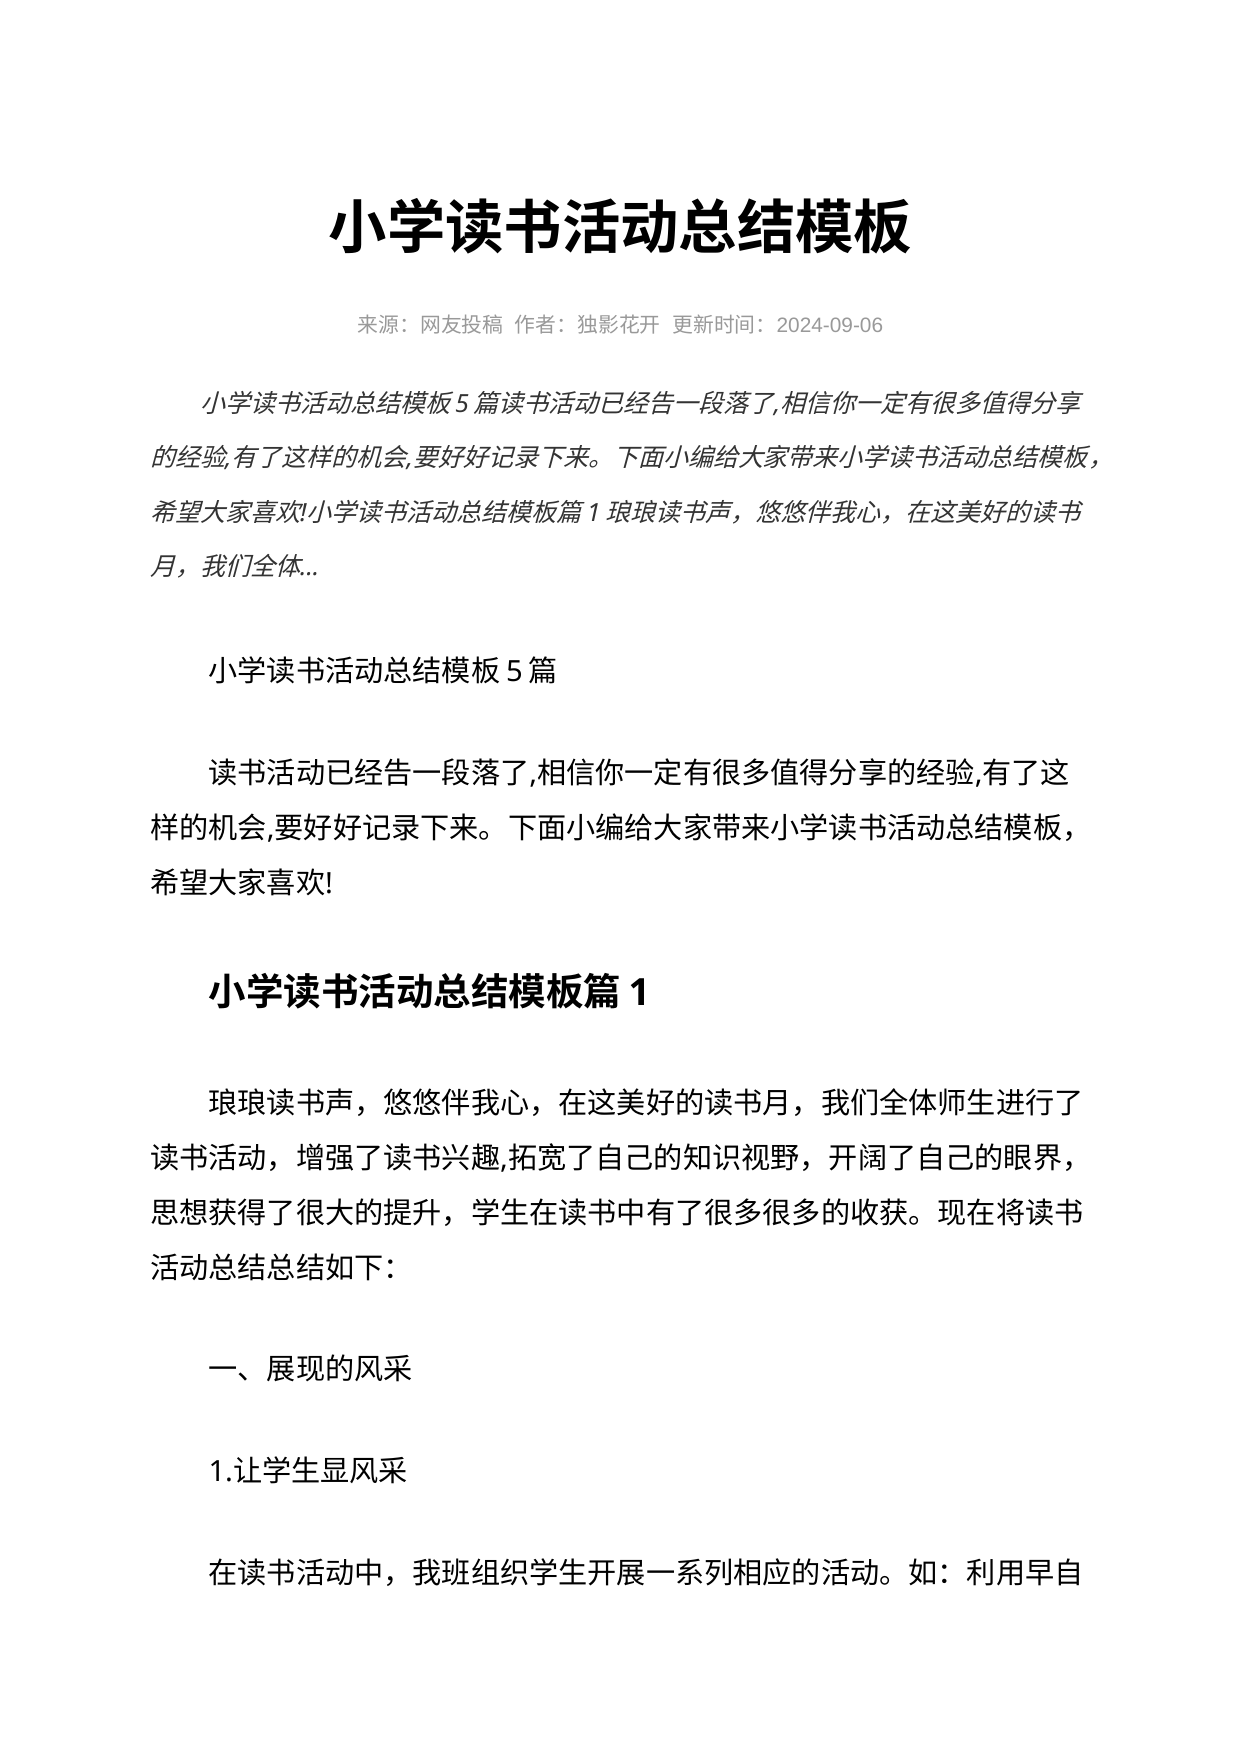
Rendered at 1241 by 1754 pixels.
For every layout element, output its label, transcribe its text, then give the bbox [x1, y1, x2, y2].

text 读书活动已经告一段落了,相信你一定有很多值得分享的经验,有了这样的机会,要好好记录下来。下面小编给大家带来小学读书活动总结模板，希望大家喜欢! [150, 750, 1090, 902]
text 1.让学生显风采 [150, 1448, 1090, 1490]
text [150, 1550, 1090, 1592]
text 来源：网友投稿 作者：独影花开 更新时间：2024-09-06 [150, 313, 1090, 337]
text 一、展现的风采 [150, 1346, 1090, 1388]
subtitle 小学读书活动总结模板 [150, 181, 1090, 266]
text 小学读书活动总结模板5篇 [150, 648, 1090, 690]
text 琅琅读书声，悠悠伴我心，在这美好的读书月，我们全体师生进行了读书活动，增强了读书兴趣,拓宽了自己的知识视野，开阔了自己的眼界，思想获得了很大的提升，学生在读书中有了很多很多的收获。现在将读书活动总结总结如下： [150, 1079, 1090, 1286]
text 小学读书活动总结模板篇1 [150, 962, 1090, 1016]
text 小学读书活动总结模板5篇读书活动已经告一段落了,相信你一定有很多值得分享的经验,有了这样的机会,要好好记录下来。下面小编给大家带来小学读书活动总结模板，希望大家喜欢!小学读书活动总结模板篇1琅琅读书声，悠悠伴我心，在这美好的读书月，我们全体... [150, 383, 1090, 583]
